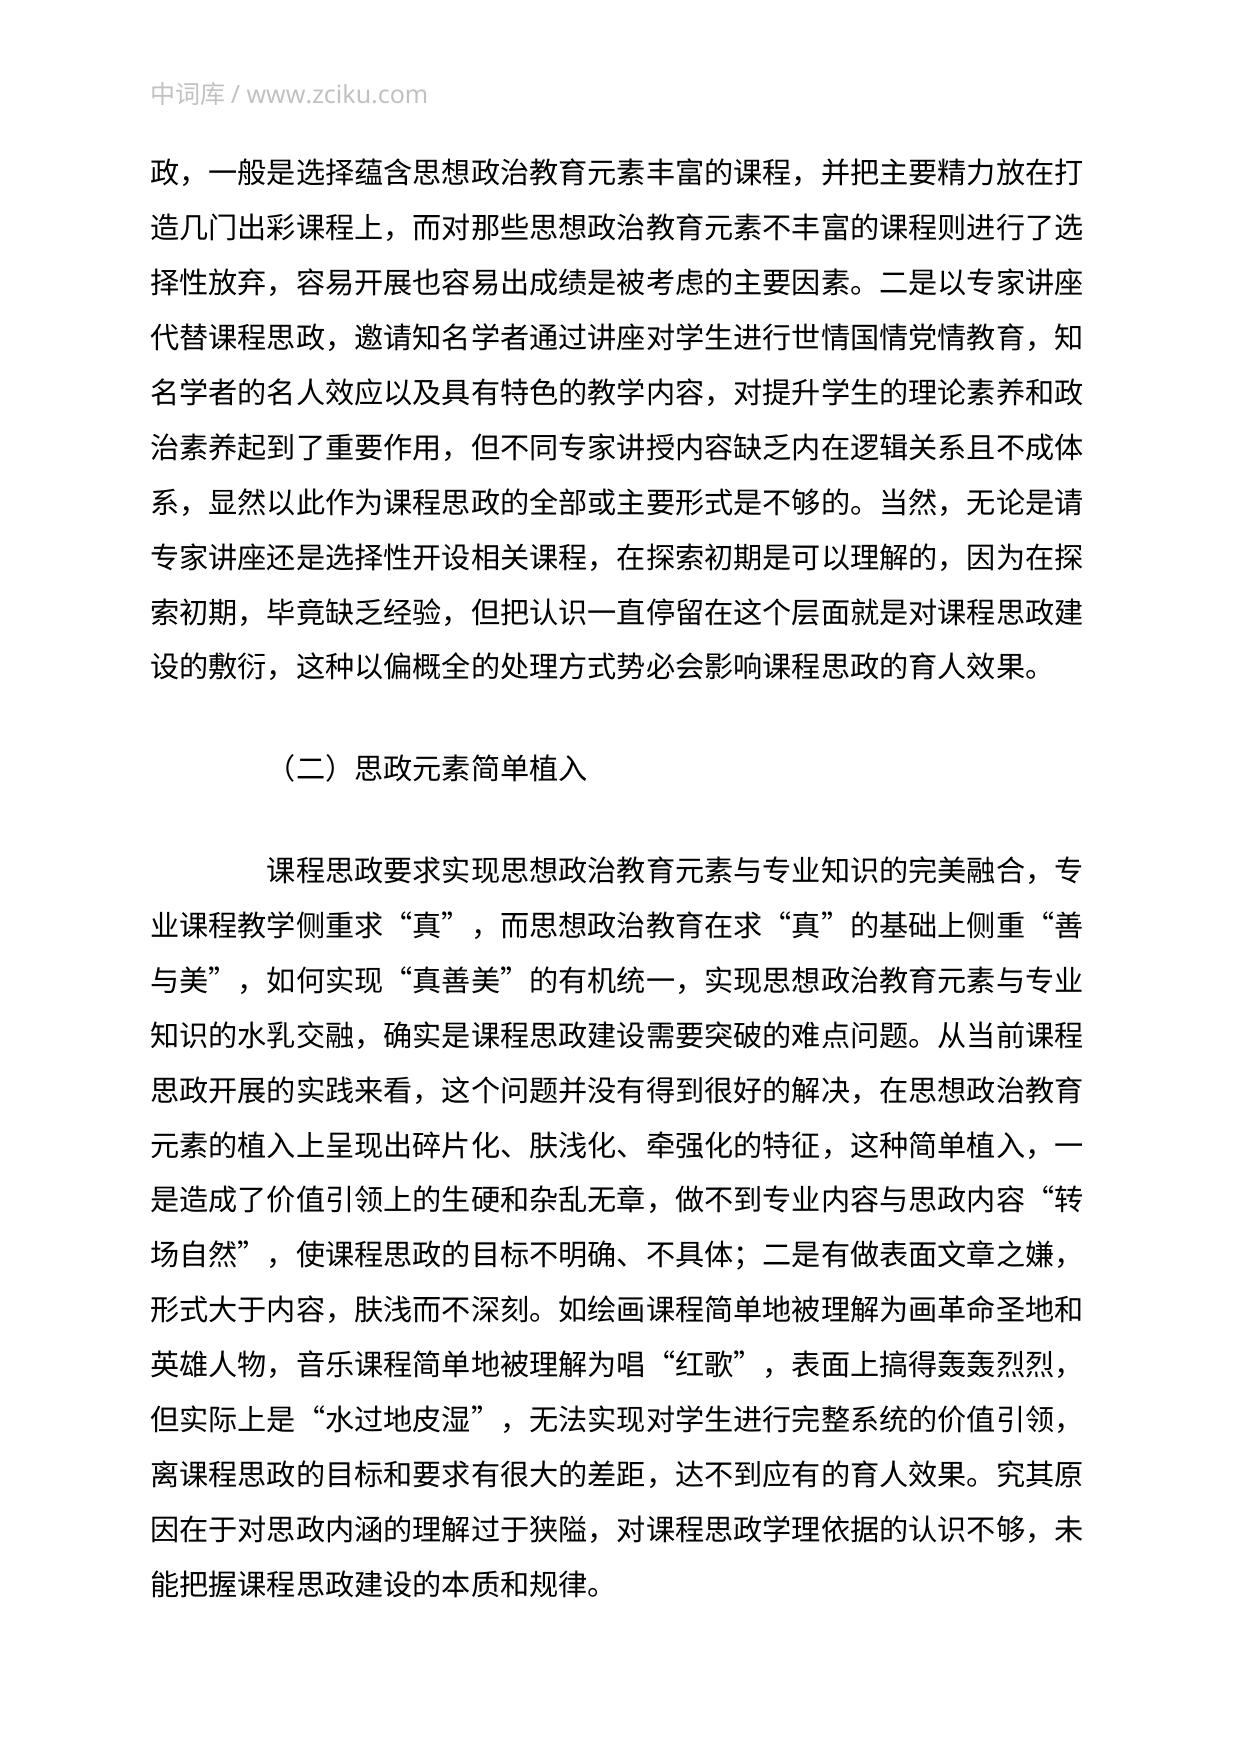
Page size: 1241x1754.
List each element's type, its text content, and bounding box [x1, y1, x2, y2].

text 课程思政要求实现思想政治教育元素与专业知识的完美融合，专业课程教学侧重求“真”，而思想政治教育在求“真”的基础上侧重“善与美”，如何实现“真善美”的有机统一，实现思想政治教育元素与专业知识的水乳交融，确实是课程思政建设需要突破的难点问题。从当前课程思政开展的实践来看，这个问题并没有得到很好的解决，在思想政治教育元素的植入上呈现出碎片化、肤浅化、牵强化的特征，这种简单植入，一是造成了价值引领上的生硬和杂乱无章，做不到专业内容与思政内容“转场自然”，使课程思政的目标不明确、不具体；二是有做表面文章之嫌，形式大于内容，肤浅而不深刻。如绘画课程简单地被理解为画革命圣地和英雄人物，音乐课程简单地被理解为唱“红歌”，表面上搞得轰轰烈烈，但实际上是“水过地皮湿”，无法实现对学生进行完整系统的价值引领，离课程思政的目标和要求有很大的差距，达不到应有的育人效果。究其原因在于对思政内涵的理解过于狭隘，对课程思政学理依据的认识不够，未能把握课程思政建设的本质和规律。 [150, 848, 1090, 1603]
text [150, 150, 1090, 686]
text （二）思政元素简单植入 [150, 746, 1090, 788]
